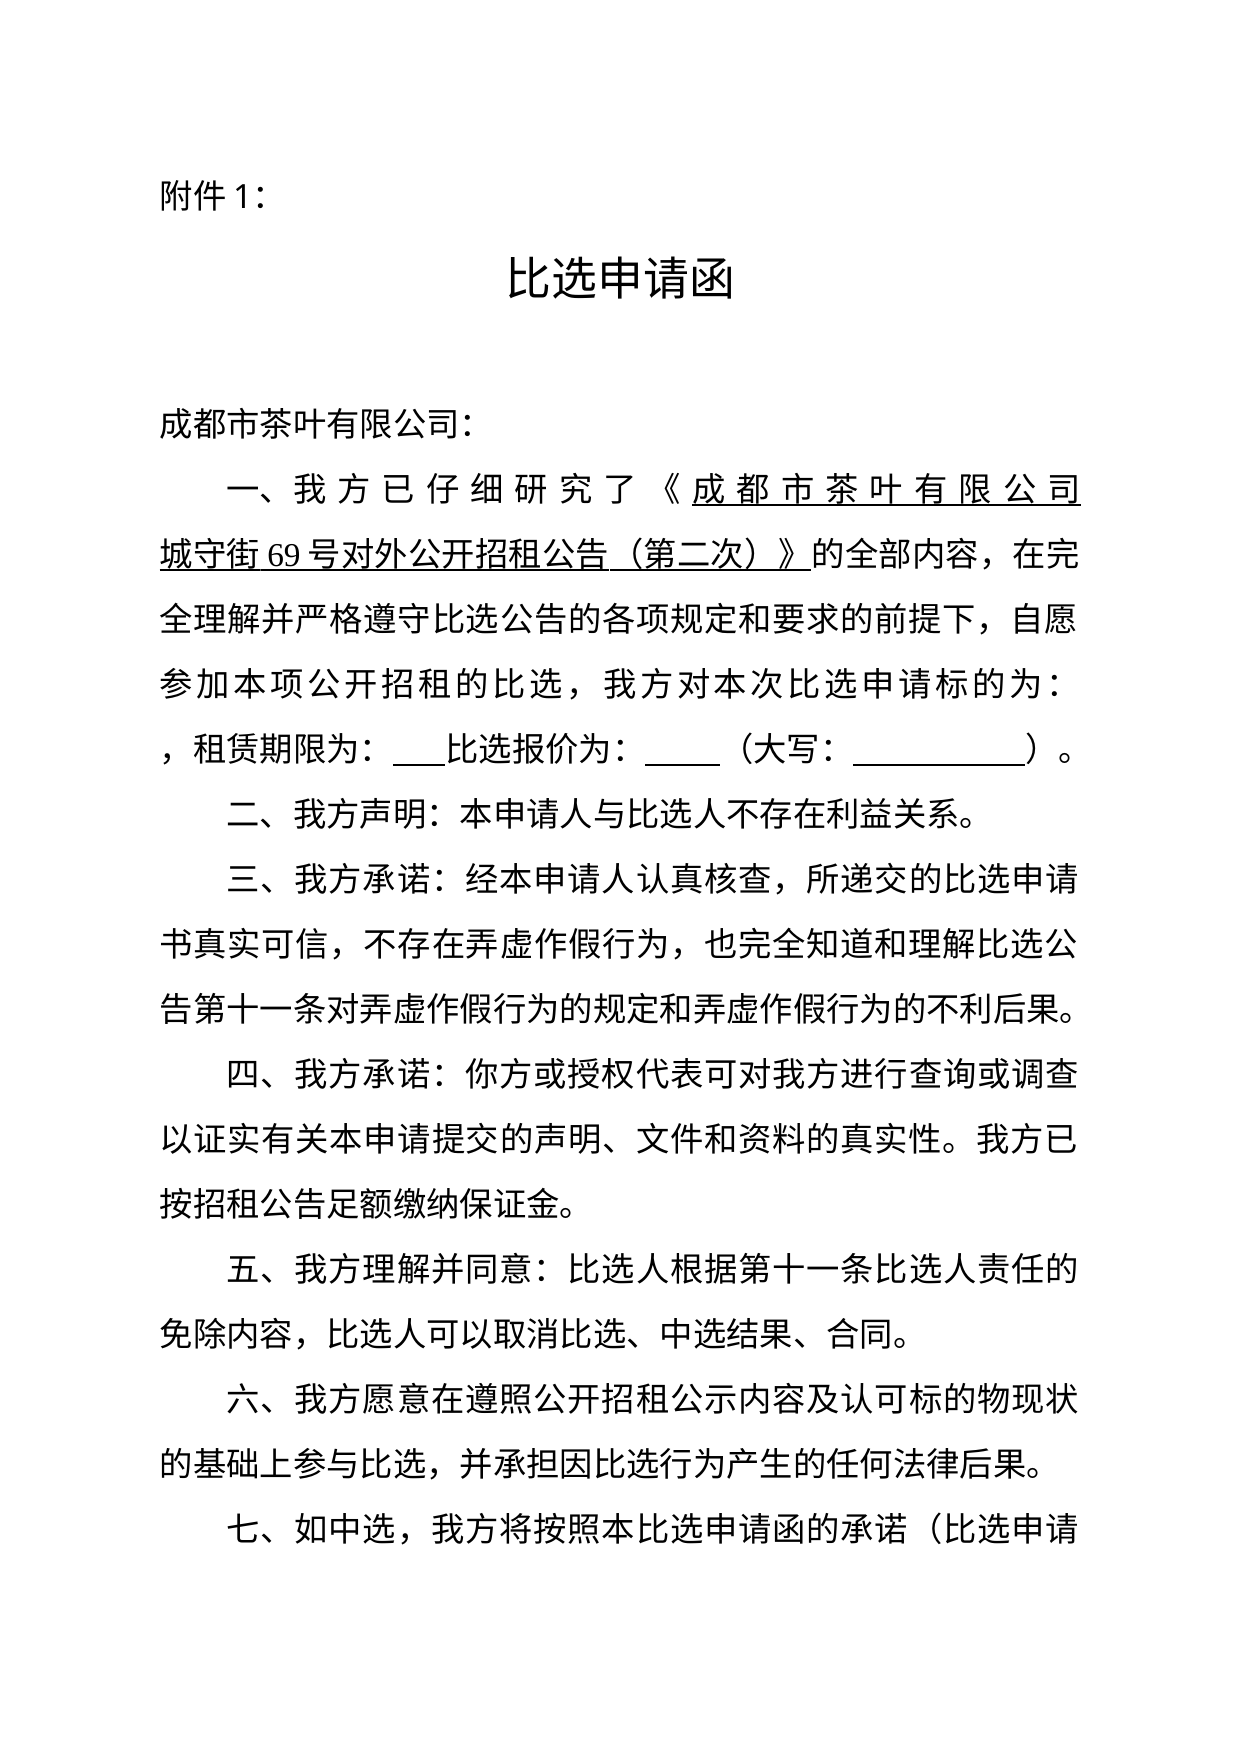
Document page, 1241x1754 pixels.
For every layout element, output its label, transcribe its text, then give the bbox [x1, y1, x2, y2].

text 六、我方愿意在遵照公开招租公示内容及认可标的物现状的基础上参与比选，并承担因比选行为产生的任何法律后果。 [159, 1364, 1081, 1494]
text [159, 1494, 1081, 1559]
text 四、我方承诺：你方或授权代表可对我方进行查询或调查，以证实有关本申请提交的声明、文件和资料的真实性。我方已按招租公告足额缴纳保证金。 [159, 1039, 1081, 1234]
list 我方已仔细研究了《成都市茶叶有限公司 城守街69号对外公开招租公告（第二次）》的全部内容，在完全理解并严格遵守比选公告的各项规定和要求的前提下，自愿参加本项公开招租的比选，我方对本次比选申请标的为： ，租赁期限为： 比选报价为： （大写： ）。 [159, 454, 1081, 779]
text 五、我方理解并同意：比选人根据第十一条比选人责任的免除内容，比选人可以取消比选、中选结果、合同。 [159, 1234, 1081, 1364]
text 成都市茶叶有限公司： [159, 389, 1081, 454]
text 三、我方承诺：经本申请人认真核查，所递交的比选申请书真实可信，不存在弄虚作假行为，也完全知道和理解比选公告第十一条对弄虚作假行为的规定和弄虚作假行为的不利后果。 [159, 844, 1081, 1039]
text 附件1： [159, 162, 1081, 227]
text 二、我方声明：本申请人与比选人不存在利益关系。 [159, 779, 1081, 844]
text 比选申请函 [159, 227, 1081, 324]
